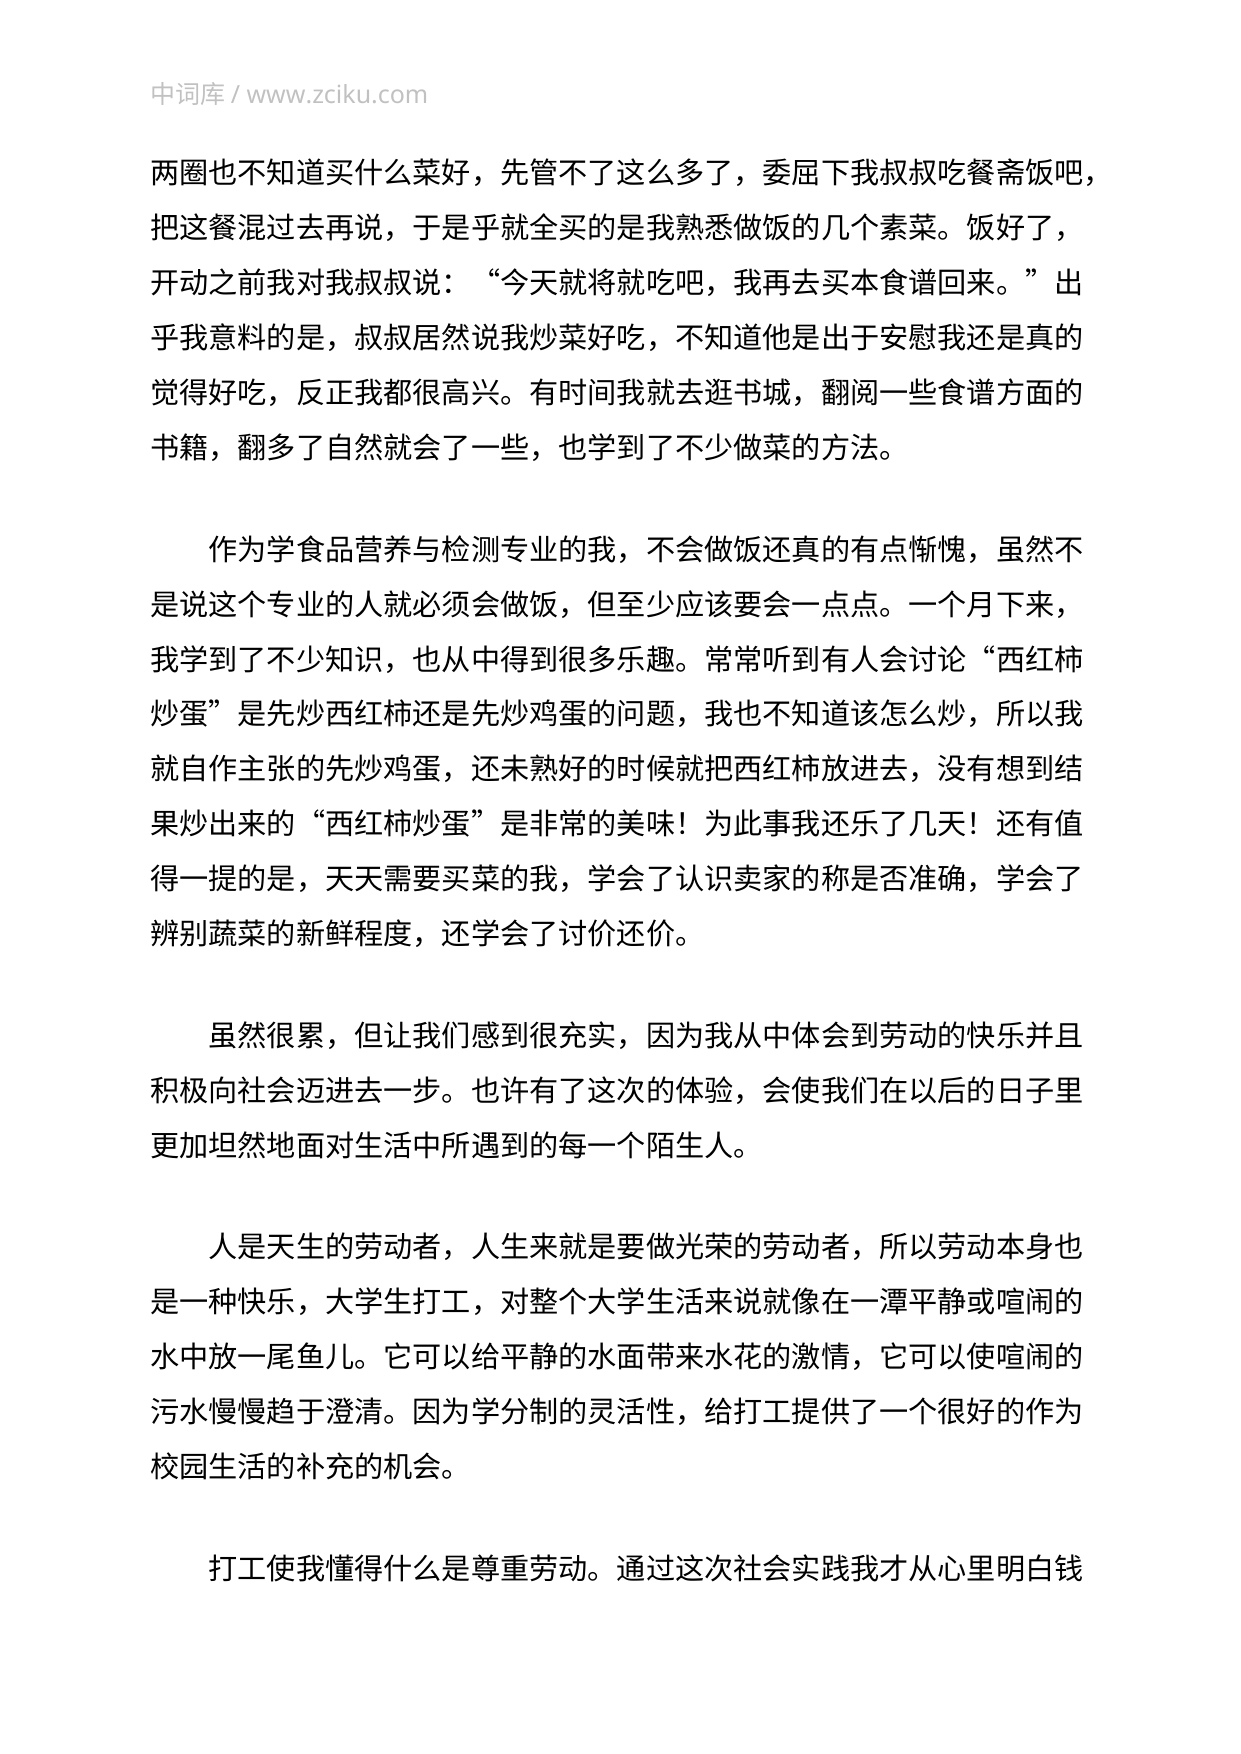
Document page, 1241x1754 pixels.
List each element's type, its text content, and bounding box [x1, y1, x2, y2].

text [150, 150, 1090, 467]
text 虽然很累，但让我们感到很充实，因为我从中体会到劳动的快乐并且积极向社会迈进去一步。也许有了这次的体验，会使我们在以后的日子里更加坦然地面对生活中所遇到的每一个陌生人。 [150, 1012, 1090, 1164]
text 人是天生的劳动者，人生来就是要做光荣的劳动者，所以劳动本身也是一种快乐，大学生打工，对整个大学生活来说就像在一潭平静或喧闹的水中放一尾鱼儿。它可以给平静的水面带来水花的激情，它可以使喧闹的污水慢慢趋于澄清。因为学分制的灵活性，给打工提供了一个很好的作为校园生活的补充的机会。 [150, 1224, 1090, 1486]
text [150, 1545, 1090, 1587]
text 作为学食品营养与检测专业的我，不会做饭还真的有点惭愧，虽然不是说这个专业的人就必须会做饭，但至少应该要会一点点。一个月下来，我学到了不少知识，也从中得到很多乐趣。常常听到有人会讨论“西红柿炒蛋”是先炒西红柿还是先炒鸡蛋的问题，我也不知道该怎么炒，所以我就自作主张的先炒鸡蛋，还未熟好的时候就把西红柿放进去，没有想到结果炒出来的“西红柿炒蛋”是非常的美味！为此事我还乐了几天！还有值得一提的是，天天需要买菜的我，学会了认识卖家的称是否准确，学会了辨别蔬菜的新鲜程度，还学会了讨价还价。 [150, 526, 1090, 953]
